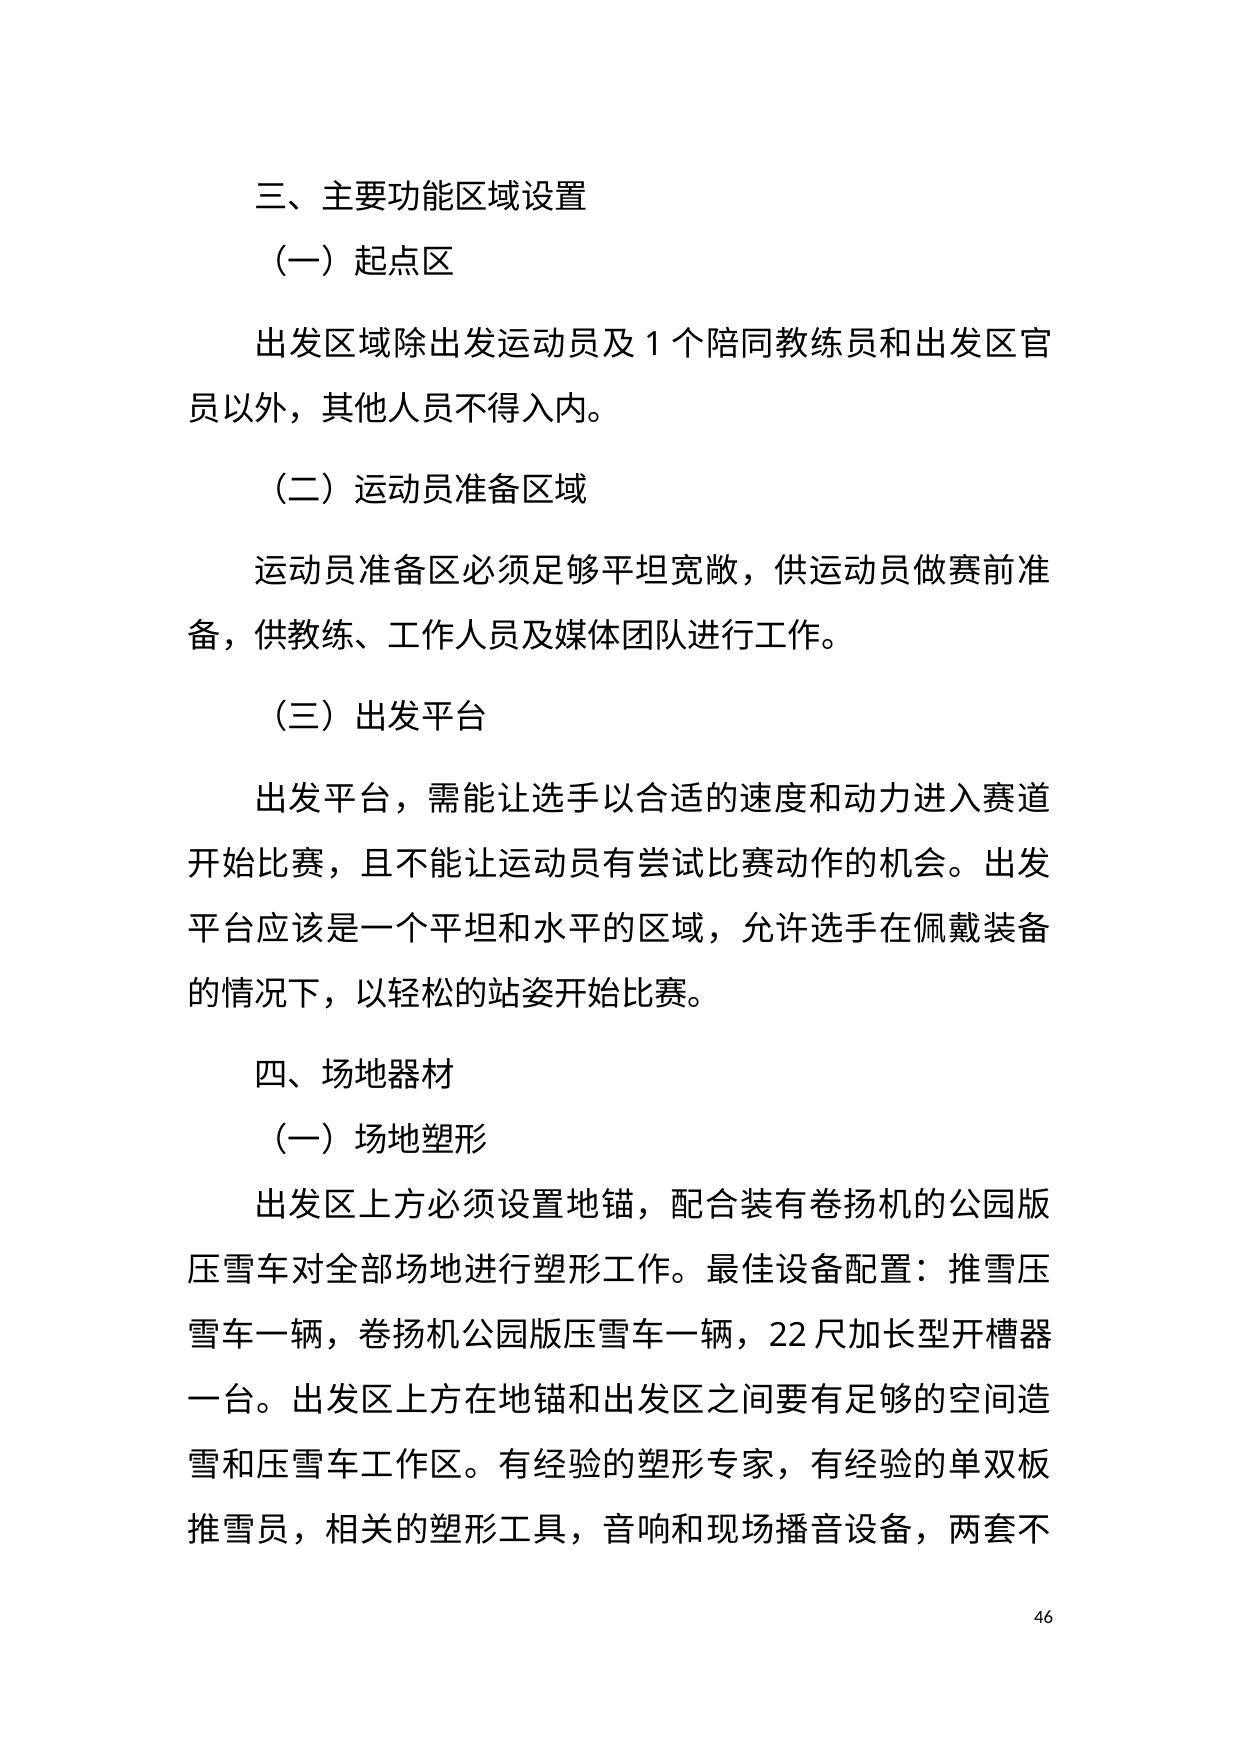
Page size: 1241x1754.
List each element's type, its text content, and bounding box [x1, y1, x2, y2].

text 三、主要功能区域设置 [187, 162, 1053, 227]
text 四、场地器材 [187, 1039, 1053, 1104]
text （一）起点区 [187, 227, 1053, 292]
text （二）运动员准备区域 [187, 454, 1053, 519]
text （三）出发平台 [187, 682, 1053, 747]
text （一）场地塑形 [187, 1104, 1053, 1169]
text 运动员准备区必须足够平坦宽敞，供运动员做赛前准备，供教练、工作人员及媒体团队进行工作。 [187, 536, 1053, 666]
text 出发区域除出发运动员及1个陪同教练员和出发区官员以外，其他人员不得入内。 [187, 308, 1053, 438]
text 出发平台，需能让选手以合适的速度和动力进入赛道开始比赛，且不能让运动员有尝试比赛动作的机会。出发平台应该是一个平坦和水平的区域，允许选手在佩戴装备的情况下，以轻松的站姿开始比赛。 [187, 763, 1053, 1023]
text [187, 1169, 1053, 1559]
